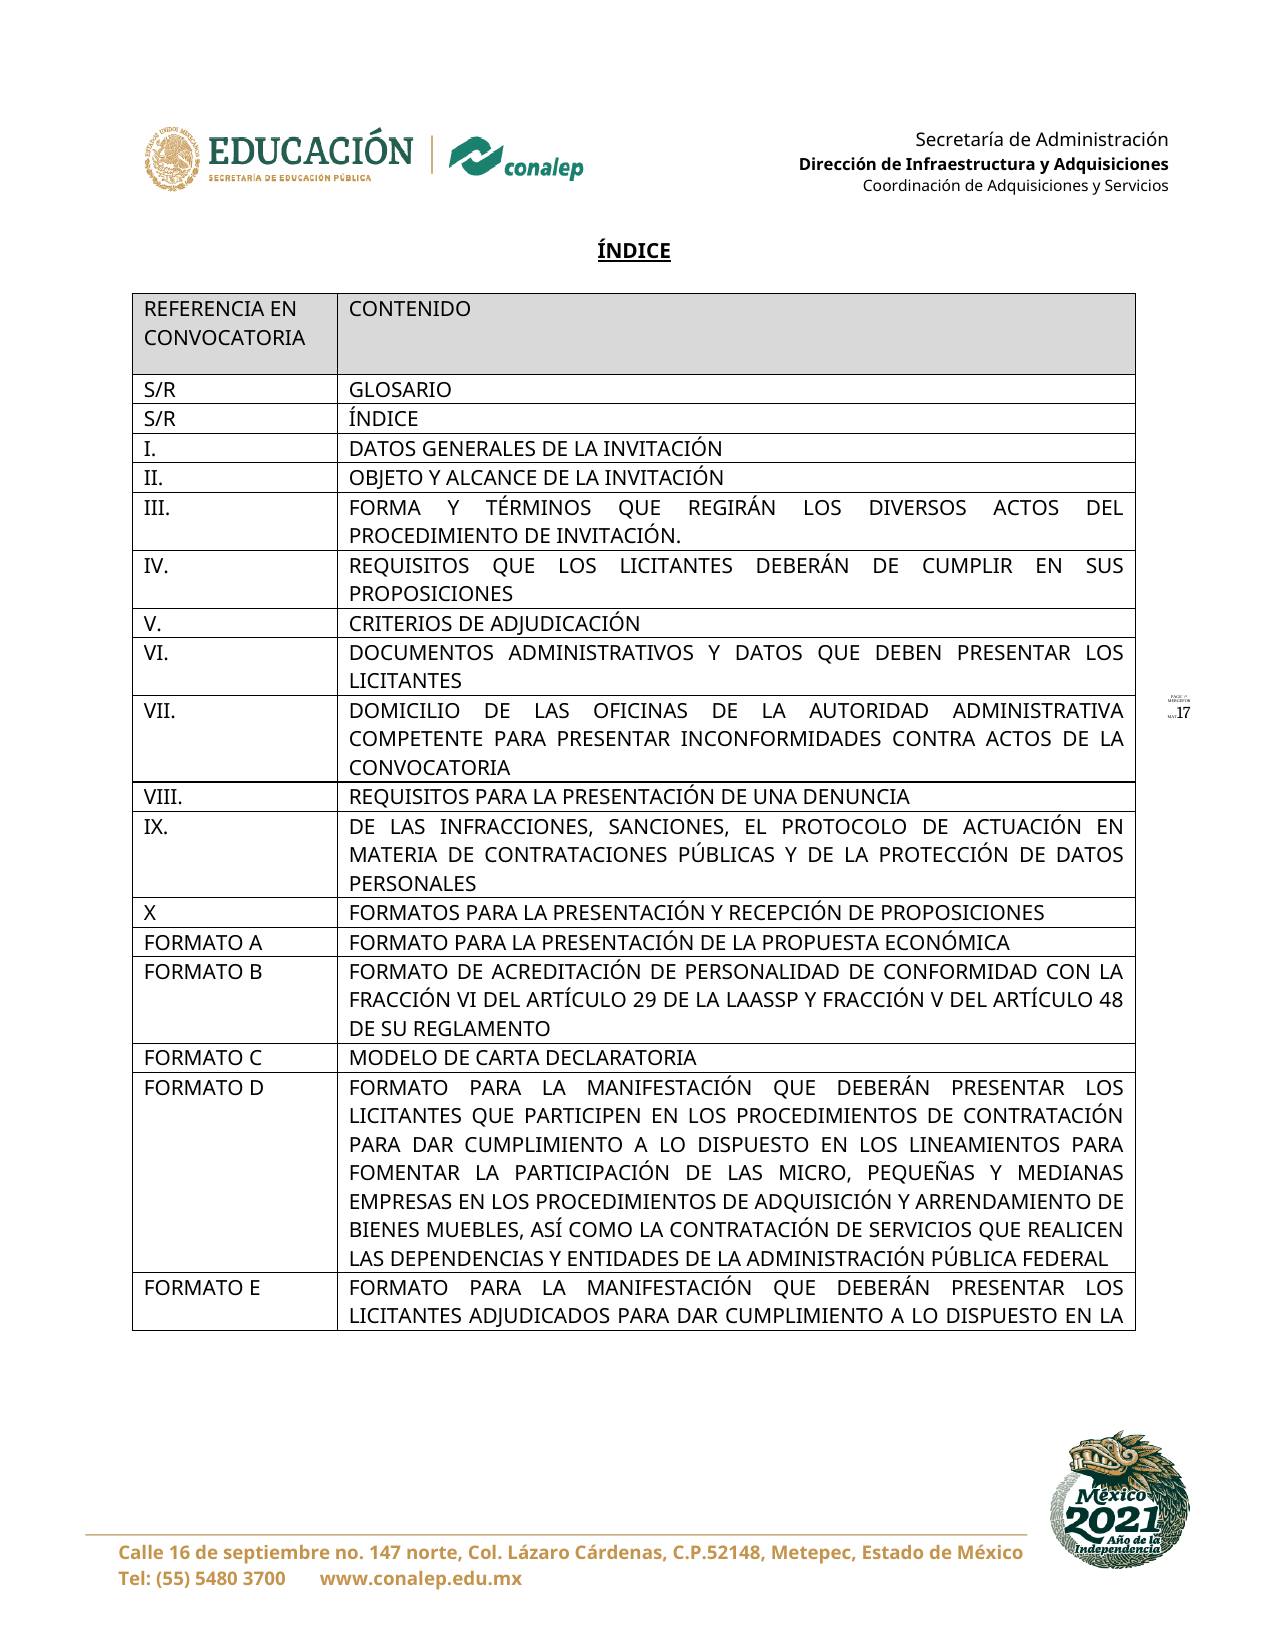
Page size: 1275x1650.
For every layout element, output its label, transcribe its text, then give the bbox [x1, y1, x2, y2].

title ÍNDICE [131, 236, 1137, 265]
table_cell IX. [133, 812, 337, 897]
table_cell FORMATO PARA LA MANIFESTACIÓN QUE DEBERÁN PRESENTAR LOS LICITANTES QUE PARTICIPEN EN LOS PROCEDIMIENTOS DE CONTRATACIÓN PARA DAR CUMPLIMIENTO A LO DISPUESTO EN LOS LINEAMIENTOS PARA FOMENTAR LA PARTICIPACIÓN DE LAS MICRO, PEQUEÑAS Y MEDIANAS EMPRESAS EN LOS PROCEDIMIENTOS DE ADQUISICIÓN Y ARRENDAMIENTO DE BIENES MUEBLES, ASÍ COMO LA CONTRATACIÓN DE SERVICIOS QUE REALICEN LAS DEPENDENCIAS Y ENTIDADES DE LA ADMINISTRACIÓN PÚBLICA FEDERAL [338, 1073, 1135, 1272]
table_cell FORMATO DE ACREDITACIÓN DE PERSONALIDAD DE CONFORMIDAD CON LA FRACCIÓN VI DEL ARTÍCULO 29 DE LA LAASSP Y FRACCIÓN V DEL ARTÍCULO 48 DE SU REGLAMENTO [338, 957, 1135, 1042]
table_cell DOMICILIO DE LAS OFICINAS DE LA AUTORIDAD ADMINISTRATIVA COMPETENTE PARA PRESENTAR INCONFORMIDADES CONTRA ACTOS DE LA CONVOCATORIA [338, 696, 1135, 781]
table_cell DATOS GENERALES DE LA INVITACIÓN [338, 434, 1135, 462]
table_cell FORMATO E [133, 1273, 337, 1330]
table_cell REQUISITOS QUE LOS LICITANTES DEBERÁN DE CUMPLIR EN SUS PROPOSICIONES [338, 551, 1135, 608]
table_cell IV. [133, 551, 337, 608]
picture [109, 111, 613, 209]
table_cell DOCUMENTOS ADMINISTRATIVOS Y DATOS QUE DEBEN PRESENTAR LOS LICITANTES [338, 638, 1135, 695]
table_cell FORMATO PARA LA PRESENTACIÓN DE LA PROPUESTA ECONÓMICA [338, 928, 1135, 956]
table_cell I. [133, 434, 337, 462]
table_cell VII. [133, 696, 337, 781]
table_cell FORMATO B [133, 957, 337, 1042]
table_cell FORMATO A [133, 928, 337, 956]
table_cell VIII. [133, 783, 337, 811]
table_cell VI. [133, 638, 337, 695]
table_cell FORMATO C [133, 1044, 337, 1072]
table_cell S/R [133, 404, 337, 433]
table_cell MODELO DE CARTA DECLARATORIA [338, 1044, 1135, 1072]
table_cell X [133, 898, 337, 927]
table_header CONTENIDO [338, 294, 1135, 374]
table_cell FORMATO D [133, 1073, 337, 1272]
table_cell OBJETO Y ALCANCE DE LA INVITACIÓN [338, 463, 1135, 492]
picture [19, 1413, 1256, 1597]
table_cell FORMATOS PARA LA PRESENTACIÓN Y RECEPCIÓN DE PROPOSICIONES [338, 898, 1135, 927]
table_cell FORMA Y TÉRMINOS QUE REGIRÁN LOS DIVERSOS ACTOS DEL PROCEDIMIENTO DE INVITACIÓN. [338, 493, 1135, 550]
table_cell DE LAS INFRACCIONES, SANCIONES, EL PROTOCOLO DE ACTUACIÓN EN MATERIA DE CONTRATACIONES PÚBLICAS Y DE LA PROTECCIÓN DE DATOS PERSONALES [338, 812, 1135, 897]
table_cell GLOSARIO [338, 375, 1135, 403]
table_header REFERENCIA EN CONVOCATORIA [133, 294, 337, 374]
table_cell CRITERIOS DE ADJUDICACIÓN [338, 609, 1135, 637]
table_cell S/R [133, 375, 337, 403]
table_cell V. [133, 609, 337, 637]
table_cell III. [133, 493, 337, 550]
table_cell II. [133, 463, 337, 492]
table_cell ÍNDICE [338, 404, 1135, 433]
table_cell FORMATO PARA LA MANIFESTACIÓN QUE DEBERÁN PRESENTAR LOS LICITANTES ADJUDICADOS PARA DAR CUMPLIMIENTO A LO DISPUESTO EN LA REGLA 9) [338, 1273, 1135, 1330]
table_cell REQUISITOS PARA LA PRESENTACIÓN DE UNA DENUNCIA [338, 783, 1135, 811]
